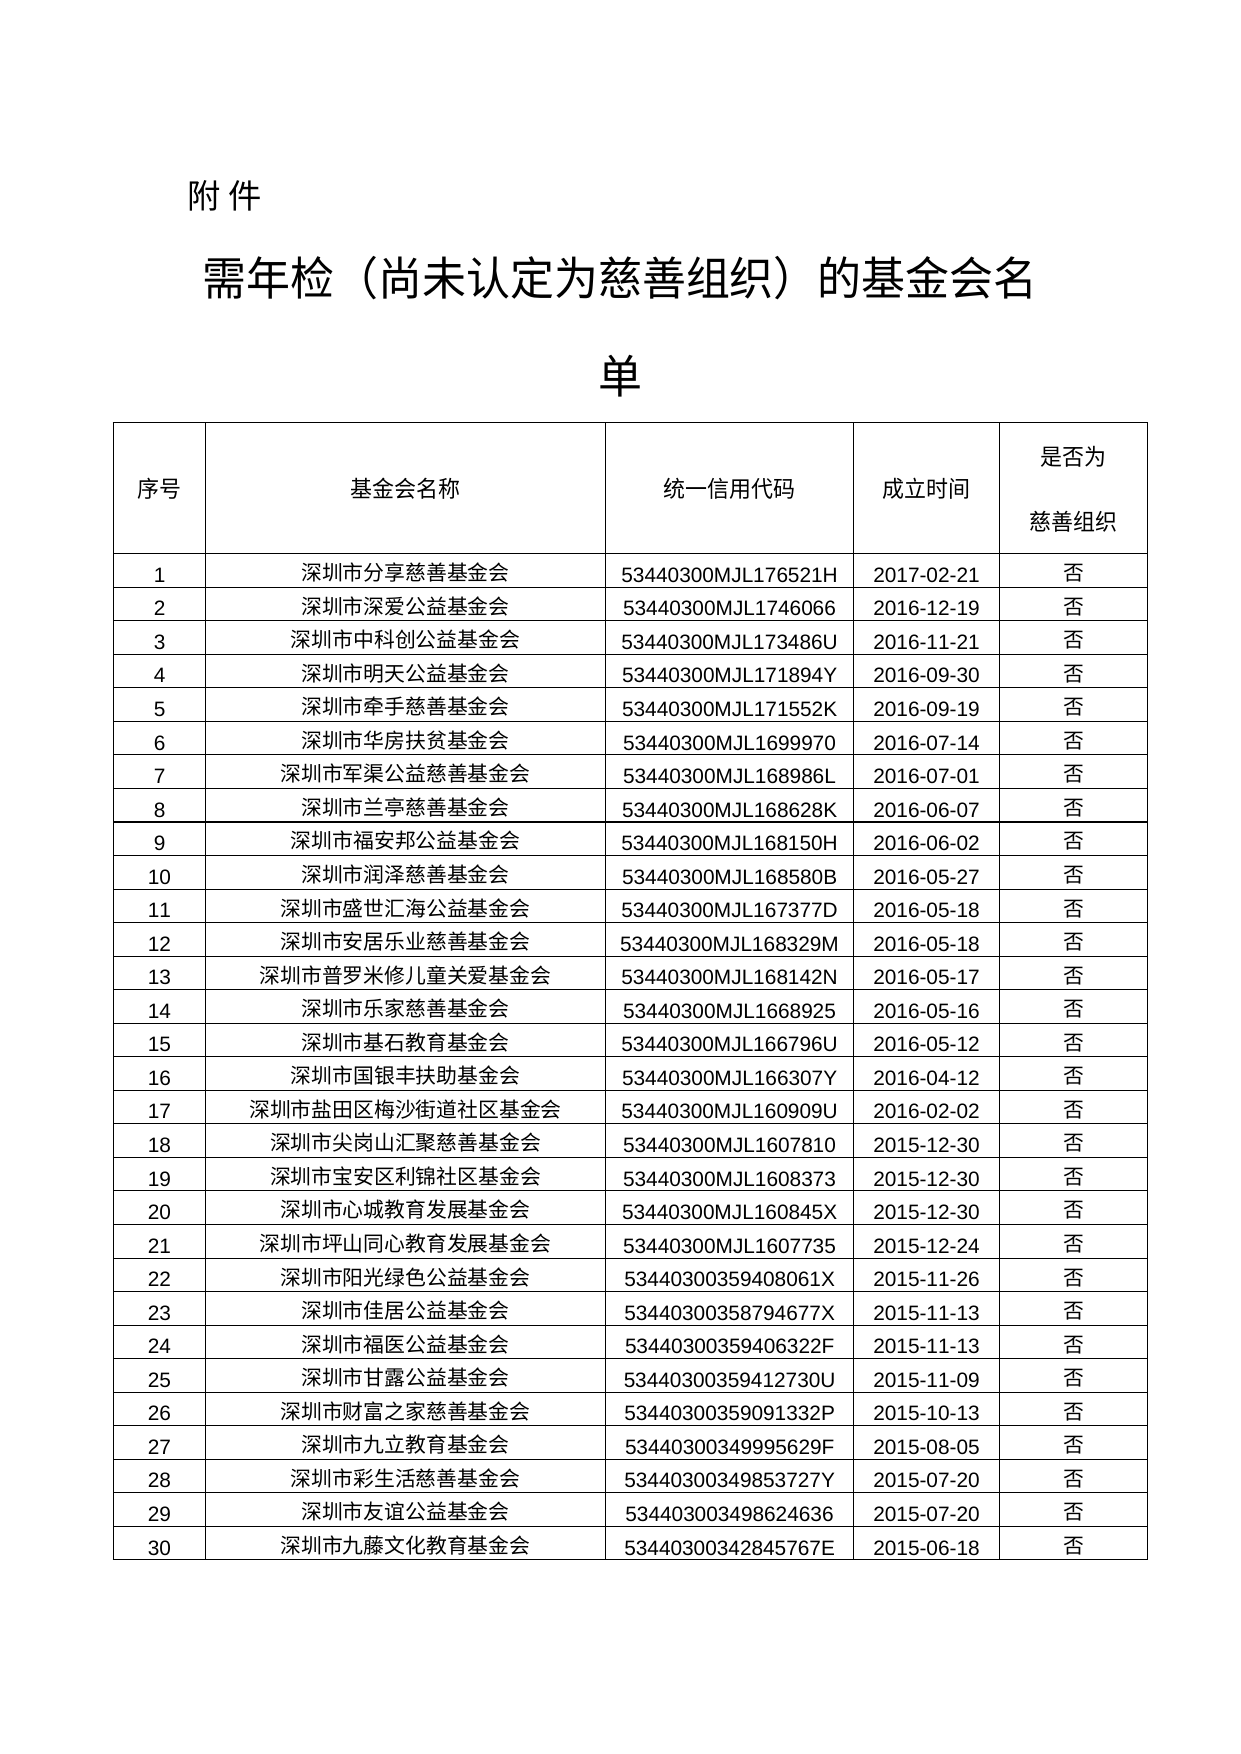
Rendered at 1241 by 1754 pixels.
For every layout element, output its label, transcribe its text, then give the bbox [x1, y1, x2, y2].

table_cell 否 [1000, 1460, 1147, 1492]
table_cell 深圳市福医公益基金会 [206, 1326, 605, 1358]
table_cell 深圳市坪山同心教育发展基金会 [206, 1225, 605, 1257]
table_cell 12 [114, 923, 205, 956]
table_cell 53440300MJL171552K [606, 688, 853, 721]
table_cell 深圳市普罗米修儿童关爱基金会 [206, 957, 605, 989]
table_cell 53440300MJL176521H [606, 554, 853, 587]
table_cell 深圳市尖岗山汇聚慈善基金会 [206, 1124, 605, 1157]
table_cell 2016-05-12 [854, 1024, 999, 1056]
table_cell 18 [114, 1124, 205, 1157]
table_header 成立时间 [854, 423, 999, 553]
table_cell 21 [114, 1225, 205, 1257]
table_cell 2 [114, 588, 205, 620]
table_cell 3 [114, 621, 205, 654]
table_cell 深圳市甘露公益基金会 [206, 1359, 605, 1392]
table_cell 深圳市乐家慈善基金会 [206, 990, 605, 1023]
table_cell 53440300MJL166796U [606, 1024, 853, 1056]
table_cell 2015-07-20 [854, 1493, 999, 1526]
table_cell 2016-11-21 [854, 621, 999, 654]
table_cell 深圳市润泽慈善基金会 [206, 856, 605, 888]
table_cell 53440300MJL1607810 [606, 1124, 853, 1157]
table_cell 否 [1000, 1359, 1147, 1392]
table_cell 2015-06-18 [854, 1527, 999, 1559]
table_cell 2016-06-02 [854, 823, 999, 855]
table_cell 否 [1000, 1259, 1147, 1291]
table_cell 深圳市明天公益基金会 [206, 655, 605, 687]
table_cell 否 [1000, 1292, 1147, 1324]
table_cell 53440300MJL160845X [606, 1191, 853, 1224]
table_cell 534403003498624636 [606, 1493, 853, 1526]
table_cell 53440300349995629F [606, 1426, 853, 1459]
table_cell 否 [1000, 1393, 1147, 1425]
table_cell 否 [1000, 1426, 1147, 1459]
table_cell 深圳市佳居公益基金会 [206, 1292, 605, 1324]
table_cell 24 [114, 1326, 205, 1358]
table_cell 否 [1000, 1091, 1147, 1123]
table_cell 否 [1000, 1527, 1147, 1559]
table_cell 2015-11-09 [854, 1359, 999, 1392]
table_cell 53440300MJL167377D [606, 890, 853, 922]
table_cell 深圳市友谊公益基金会 [206, 1493, 605, 1526]
table_cell 53440300MJL1607735 [606, 1225, 853, 1257]
table_cell 2016-12-19 [854, 588, 999, 620]
table_cell 深圳市九立教育基金会 [206, 1426, 605, 1459]
table_cell 28 [114, 1460, 205, 1492]
table_cell 8 [114, 789, 205, 821]
text 附 件 [187, 162, 1053, 227]
table_cell 26 [114, 1393, 205, 1425]
table_cell 29 [114, 1493, 205, 1526]
table_cell 16 [114, 1057, 205, 1090]
table_cell 5 [114, 688, 205, 721]
table_cell 13 [114, 957, 205, 989]
table_cell 2015-10-13 [854, 1393, 999, 1425]
table_cell 否 [1000, 1493, 1147, 1526]
table_cell 深圳市华房扶贫基金会 [206, 722, 605, 754]
table_cell 53440300MJL168150H [606, 823, 853, 855]
table_cell 2016-07-01 [854, 755, 999, 788]
table_cell 53440300MJL168986L [606, 755, 853, 788]
table_cell 2016-02-02 [854, 1091, 999, 1123]
table_cell 否 [1000, 923, 1147, 956]
table_cell 否 [1000, 621, 1147, 654]
table_cell 否 [1000, 655, 1147, 687]
table_cell 6 [114, 722, 205, 754]
table_cell 2015-11-13 [854, 1326, 999, 1358]
table_cell 否 [1000, 1024, 1147, 1056]
table_cell 深圳市中科创公益基金会 [206, 621, 605, 654]
table_cell 11 [114, 890, 205, 922]
table_cell 否 [1000, 554, 1147, 587]
table_cell 2015-12-30 [854, 1158, 999, 1190]
table_cell 2016-05-17 [854, 957, 999, 989]
table_cell 53440300MJL171894Y [606, 655, 853, 687]
table_cell 深圳市盛世汇海公益基金会 [206, 890, 605, 922]
table_cell 深圳市国银丰扶助基金会 [206, 1057, 605, 1090]
table_cell 9 [114, 823, 205, 855]
table_cell 53440300MJL168142N [606, 957, 853, 989]
table_cell 否 [1000, 890, 1147, 922]
table_cell 20 [114, 1191, 205, 1224]
table_cell 2016-09-19 [854, 688, 999, 721]
table_cell 2015-12-30 [854, 1191, 999, 1224]
table_cell 2015-11-26 [854, 1259, 999, 1291]
table_cell 2015-08-05 [854, 1426, 999, 1459]
table_cell 15 [114, 1024, 205, 1056]
table_cell 否 [1000, 823, 1147, 855]
table_cell 否 [1000, 789, 1147, 821]
table_cell 2015-12-30 [854, 1124, 999, 1157]
table_cell 53440300MJL160909U [606, 1091, 853, 1123]
table_cell 否 [1000, 755, 1147, 788]
table_cell 深圳市深爱公益基金会 [206, 588, 605, 620]
table_cell 27 [114, 1426, 205, 1459]
table_cell 否 [1000, 722, 1147, 754]
table_header 统一信用代码 [606, 423, 853, 553]
table_cell 深圳市牵手慈善基金会 [206, 688, 605, 721]
table_cell 53440300MJL168329M [606, 923, 853, 956]
table_cell 17 [114, 1091, 205, 1123]
table_cell 否 [1000, 1124, 1147, 1157]
table_cell 14 [114, 990, 205, 1023]
table_cell 22 [114, 1259, 205, 1291]
table_cell 否 [1000, 1326, 1147, 1358]
table_cell 53440300359091332P [606, 1393, 853, 1425]
table_cell 2016-07-14 [854, 722, 999, 754]
table_cell 深圳市盐田区梅沙街道社区基金会 [206, 1091, 605, 1123]
table_cell 2016-05-27 [854, 856, 999, 888]
text 需年检（尚未认定为慈善组织）的基金会名单 [187, 227, 1053, 422]
table_cell 10 [114, 856, 205, 888]
table_cell 深圳市财富之家慈善基金会 [206, 1393, 605, 1425]
table_cell 深圳市九藤文化教育基金会 [206, 1527, 605, 1559]
table_header 序号 [114, 423, 205, 553]
table_cell 1 [114, 554, 205, 587]
table_cell 深圳市基石教育基金会 [206, 1024, 605, 1056]
table_cell 否 [1000, 1057, 1147, 1090]
table_cell 53440300358794677X [606, 1292, 853, 1324]
table_cell 53440300359412730U [606, 1359, 853, 1392]
table_cell 深圳市心城教育发展基金会 [206, 1191, 605, 1224]
table_cell 2016-05-18 [854, 890, 999, 922]
table_cell 53440300349853727Y [606, 1460, 853, 1492]
table_cell 否 [1000, 990, 1147, 1023]
table_cell 否 [1000, 588, 1147, 620]
table_header 基金会名称 [206, 423, 605, 553]
table_cell 53440300MJL168580B [606, 856, 853, 888]
table_cell 深圳市军渠公益慈善基金会 [206, 755, 605, 788]
table_header 是否为 慈善组织 [1000, 423, 1147, 553]
table_cell 2016-04-12 [854, 1057, 999, 1090]
table_cell 53440300MJL1608373 [606, 1158, 853, 1190]
table_cell 30 [114, 1527, 205, 1559]
table_cell 53440300MJL1668925 [606, 990, 853, 1023]
table_cell 深圳市兰亭慈善基金会 [206, 789, 605, 821]
table_cell 深圳市彩生活慈善基金会 [206, 1460, 605, 1492]
table_cell 53440300MJL168628K [606, 789, 853, 821]
table_cell 否 [1000, 688, 1147, 721]
table_cell 53440300MJL173486U [606, 621, 853, 654]
table_cell 否 [1000, 856, 1147, 888]
table_cell 2016-05-18 [854, 923, 999, 956]
table_cell 2016-05-16 [854, 990, 999, 1023]
table_cell 2017-02-21 [854, 554, 999, 587]
table_cell 2015-11-13 [854, 1292, 999, 1324]
table_cell 53440300MJL1699970 [606, 722, 853, 754]
table_cell 深圳市宝安区利锦社区基金会 [206, 1158, 605, 1190]
table_cell 19 [114, 1158, 205, 1190]
table_cell 2015-07-20 [854, 1460, 999, 1492]
table_cell 否 [1000, 1225, 1147, 1257]
table_cell 53440300342845767E [606, 1527, 853, 1559]
table_cell 53440300359406322F [606, 1326, 853, 1358]
table_cell 23 [114, 1292, 205, 1324]
table_cell 25 [114, 1359, 205, 1392]
table_cell 否 [1000, 1158, 1147, 1190]
table_cell 7 [114, 755, 205, 788]
table_cell 深圳市福安邦公益基金会 [206, 823, 605, 855]
table_cell 2016-06-07 [854, 789, 999, 821]
table_cell 2015-12-24 [854, 1225, 999, 1257]
table_cell 否 [1000, 957, 1147, 989]
table_cell 深圳市阳光绿色公益基金会 [206, 1259, 605, 1291]
table_cell 53440300359408061X [606, 1259, 853, 1291]
table_cell 2016-09-30 [854, 655, 999, 687]
table_cell 深圳市分享慈善基金会 [206, 554, 605, 587]
table_cell 4 [114, 655, 205, 687]
table_cell 53440300MJL166307Y [606, 1057, 853, 1090]
table_cell 深圳市安居乐业慈善基金会 [206, 923, 605, 956]
table_cell 53440300MJL1746066 [606, 588, 853, 620]
table_cell 否 [1000, 1191, 1147, 1224]
